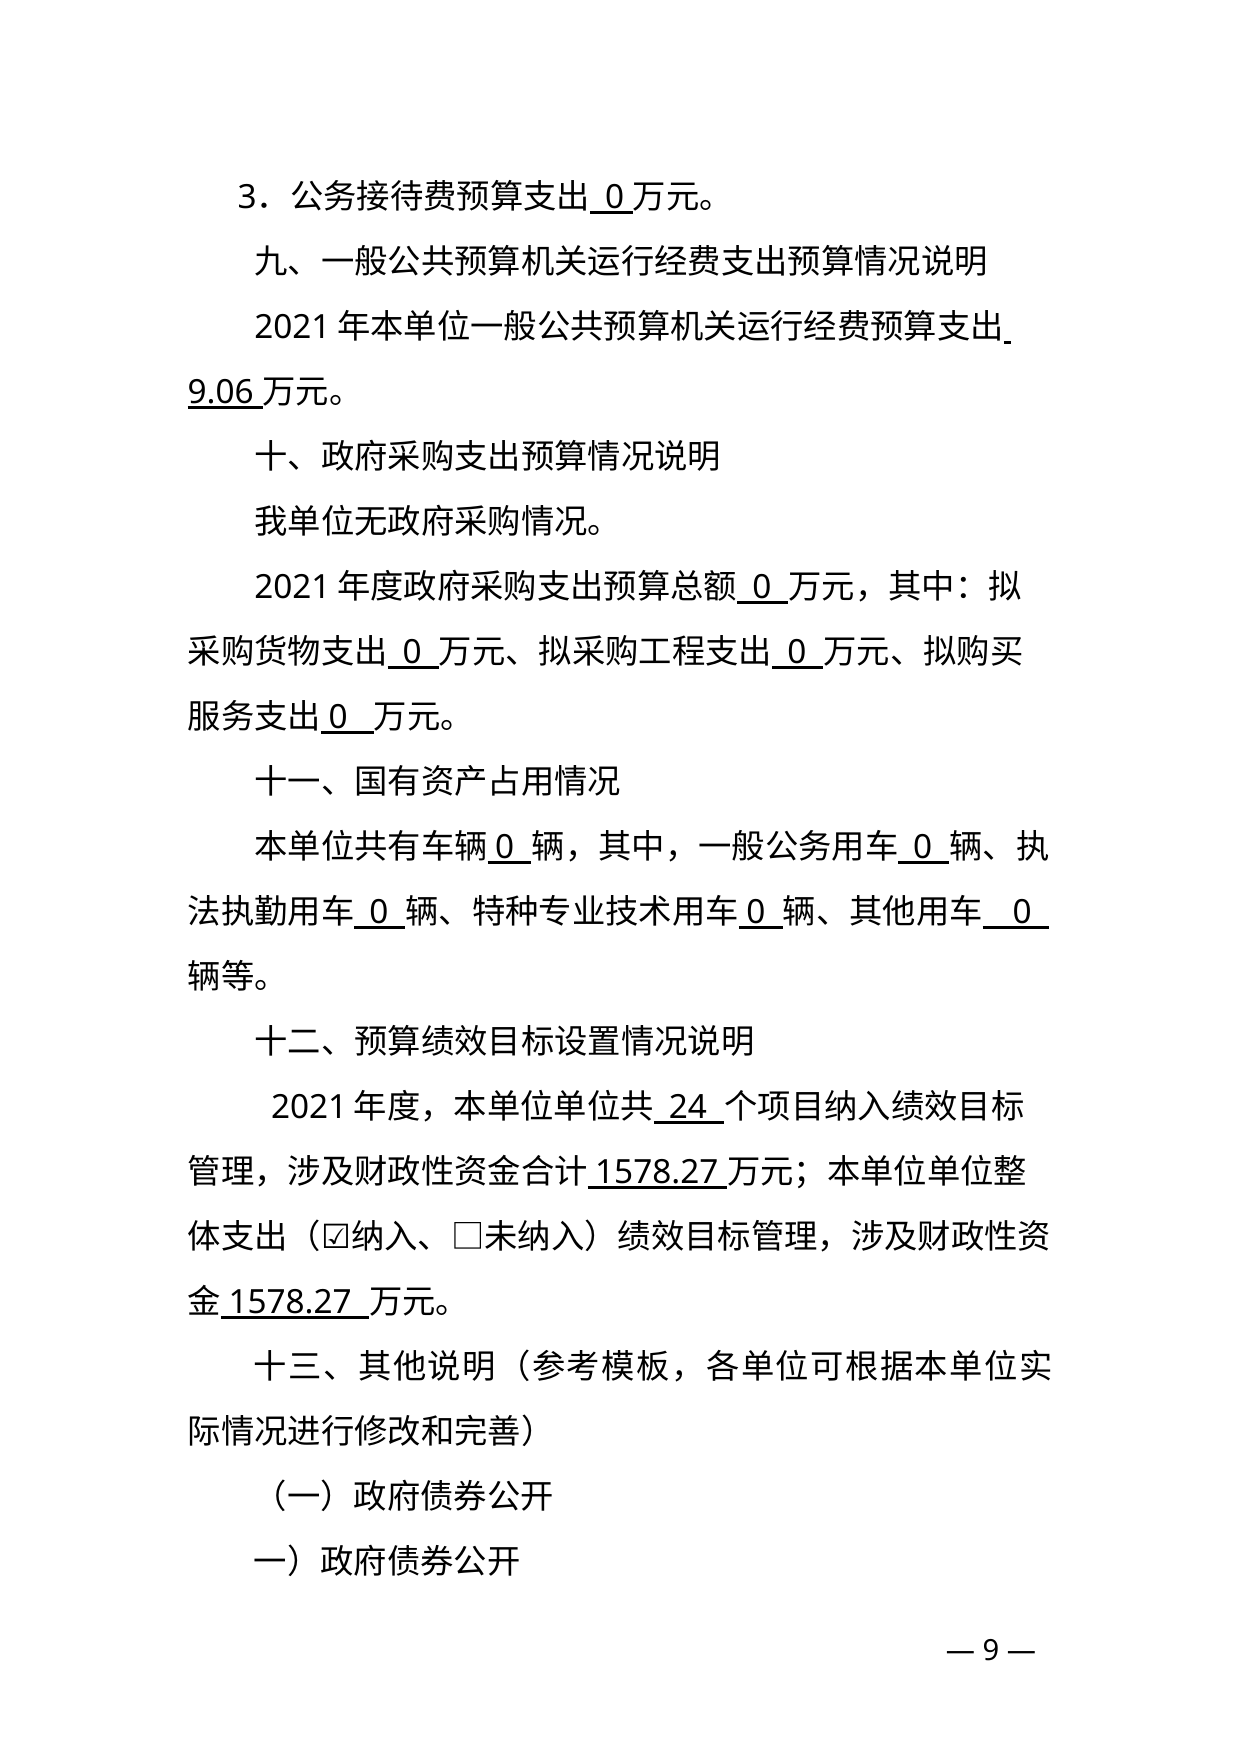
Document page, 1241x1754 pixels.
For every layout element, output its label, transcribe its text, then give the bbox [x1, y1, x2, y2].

text 2021年度政府采购支出预算总额 0 万元，其中：拟采购货物支出 0 万元、拟采购工程支出 0 万元、拟购买服务支出 0 万元。 [187, 552, 1053, 747]
list 十二、预算绩效目标设置情况说明 [187, 1007, 1053, 1072]
text 我单位无政府采购情况。 [187, 487, 1053, 552]
text 2021年度，本单位单位共 24 个项目纳入绩效目标管理，涉及财政性资金合计 1578.27 万元；本单位单位整体支出（☑纳入、□未纳入）绩效目标管理，涉及财政性资金 1578.27 万元。 [187, 1072, 1053, 1332]
list 十、政府采购支出预算情况说明 [187, 422, 1053, 487]
text 一）政府债券公开 [187, 1527, 1053, 1592]
text 十三、其他说明（参考模板，各单位可根据本单位实际情况进行修改和完善） [187, 1332, 1053, 1462]
list 九、一般公共预算机关运行经费支出预算情况说明 [187, 227, 1053, 292]
list 十一、国有资产占用情况 [187, 747, 1053, 812]
text 本单位共有车辆 0 辆，其中，一般公务用车 0 辆、执法执勤用车 0 辆、特种专业技术用车 0 辆、其他用车 0 辆等。 [187, 812, 1053, 1007]
text （一）政府债券公开 [187, 1462, 1053, 1527]
text 2021年本单位一般公共预算机关运行经费预算支出 9.06 万元。 [187, 292, 1053, 422]
text 3．公务接待费预算支出 0 万元。 [187, 162, 1053, 227]
